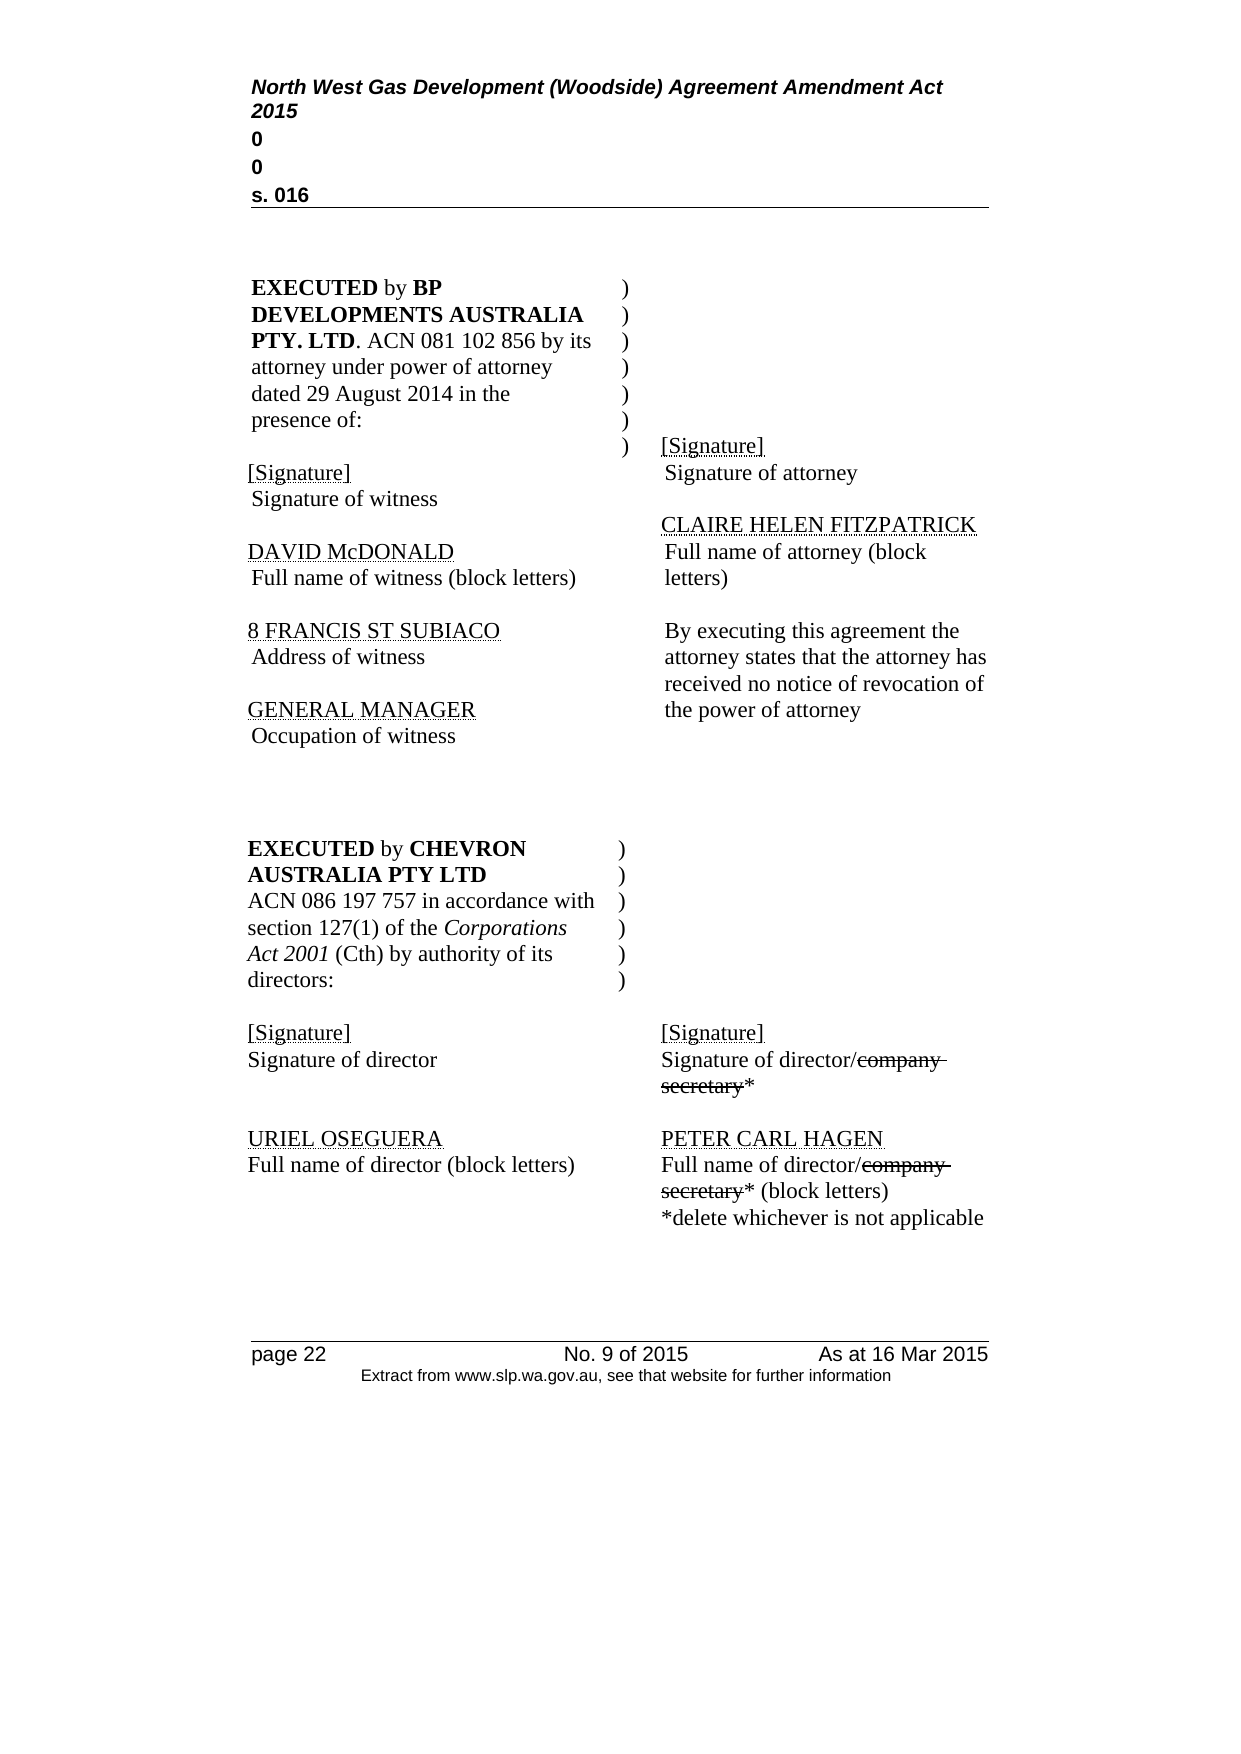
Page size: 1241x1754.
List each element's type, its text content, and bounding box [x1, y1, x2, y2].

table_header ) ) ) ) ) ) [607, 835, 650, 1230]
table_header EXECUTED by CHEVRON AUSTRALIA PTY LTD ACN 086 197 757 in accordance with section 127(1) of the Corporations Act 2001 (Cth) by authority of its directors: [Signature] Signature of director URIEL OSEGUERA Full name of director (block letters) [236, 835, 607, 1230]
table_header [Signature] Signature of attorney CLAIRE HELEN FITZPATRICK Full name of attorney (block letters) By executing this agreement the attorney states that the attorney has received no notice of revocation of the power of attorney [650, 274, 1004, 749]
table_header [Signature] Signature of director/company secretary* PETER CARL HAGEN Full name of director/company secretary* (block letters) *delete whichever is not applicable [650, 835, 1004, 1230]
table_header ) ) ) ) ) ) ) [607, 274, 650, 749]
table_header EXECUTED by BP DEVELOPMENTS AUSTRALIA PTY. LTD. ACN 081 102 856 by its attorney under power of attorney dated 29 August 2014 in the presence of: [Signature] Signature of witness DAVID McDONALD Full name of witness (block letters) 8 FRANCIS ST SUBIACO Address of witness GENERAL MANAGER Occupation of witness [236, 274, 607, 749]
